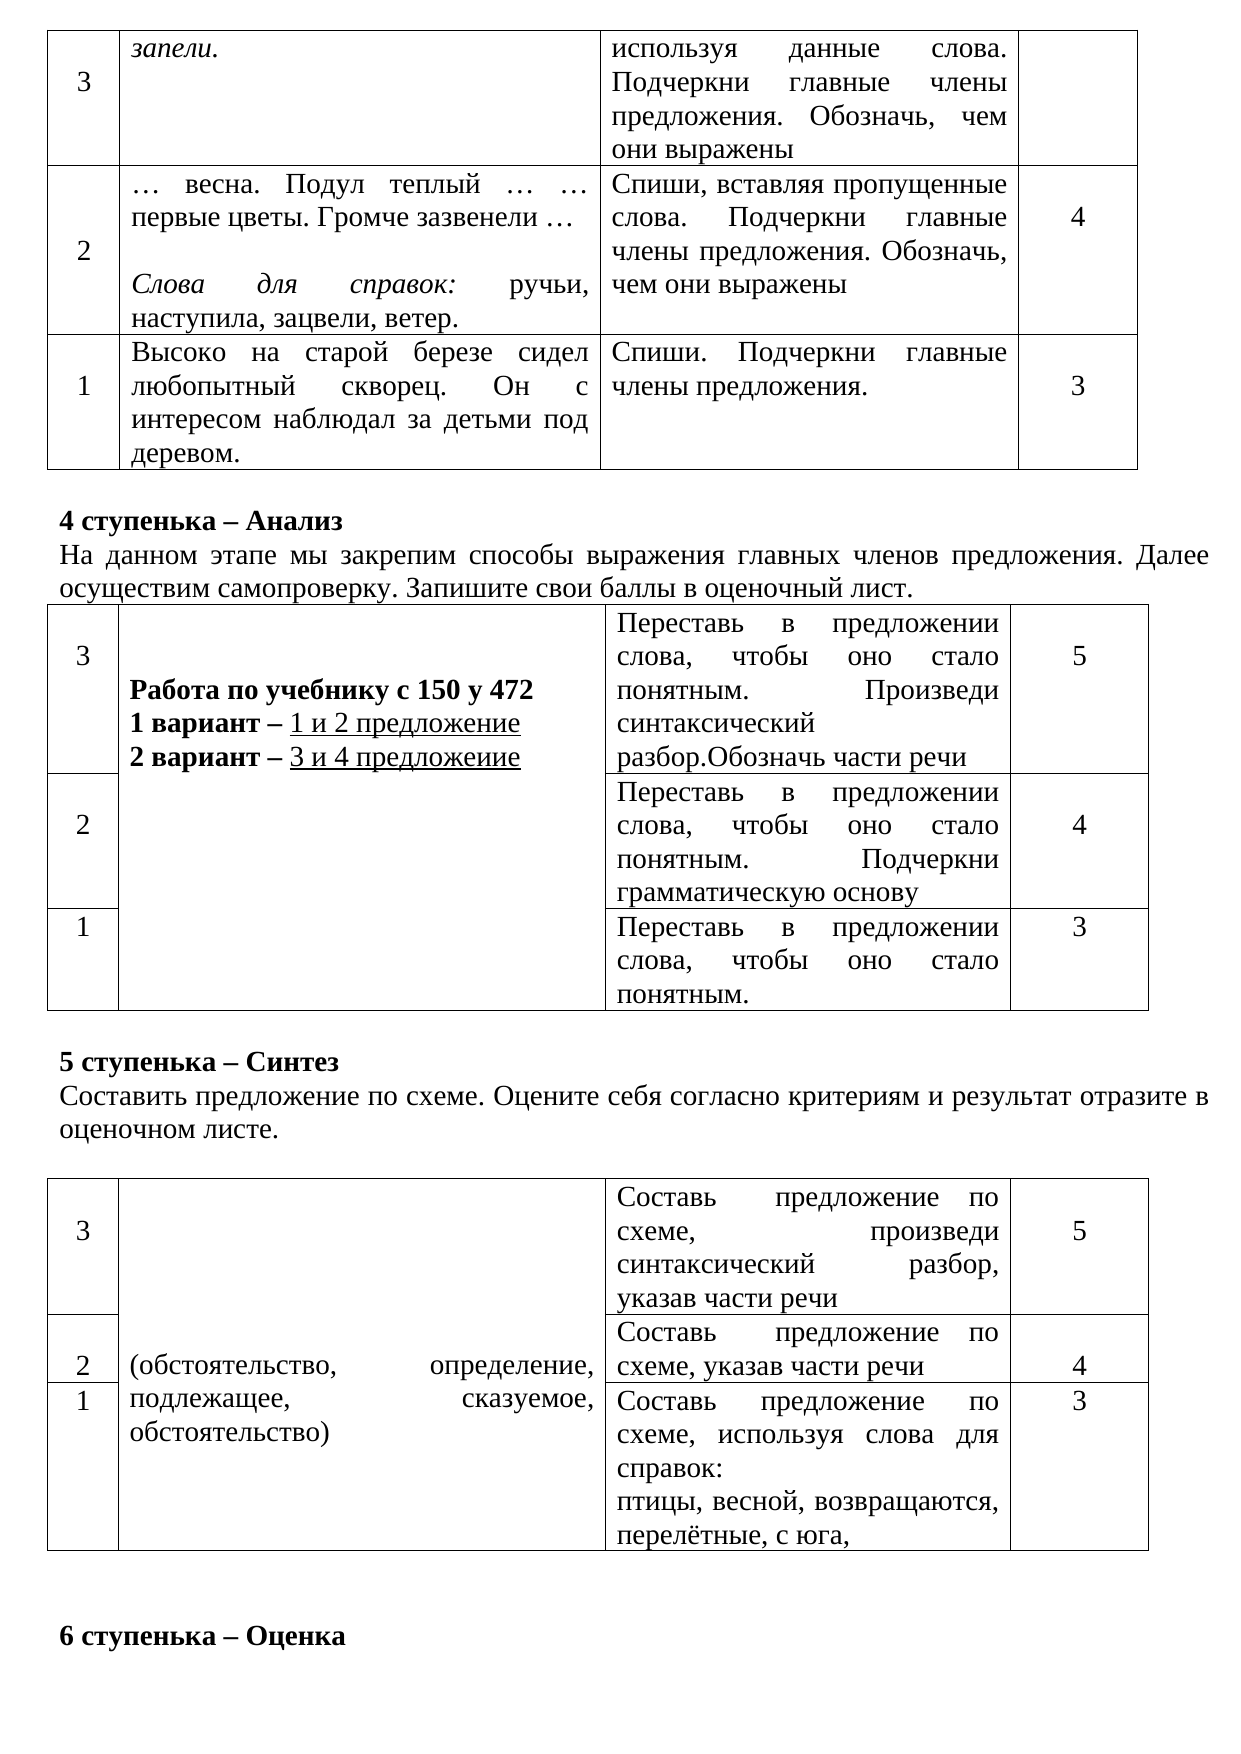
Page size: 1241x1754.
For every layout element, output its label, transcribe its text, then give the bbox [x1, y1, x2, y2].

table_cell Спиши. Подчеркни главные члены предложения. [601, 335, 1018, 469]
table_cell 1 [48, 1383, 118, 1550]
table_cell Спиши, вставляя пропущенные слова. Подчеркни главные члены предложения. Обозначь, чем они выражены [601, 166, 1018, 333]
table_header 3 [48, 31, 119, 165]
table_cell 2 [48, 166, 119, 333]
table_header 5 [1019, 31, 1137, 165]
table_cell Переставь в предложении слова, чтобы оно стало понятным. [606, 909, 1010, 1009]
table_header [120, 31, 600, 165]
table_cell 4 [1019, 166, 1137, 333]
text 4 ступенька – Анализ [59, 503, 1211, 537]
text 5 ступенька – Синтез [59, 1044, 1211, 1078]
table_cell Переставь в предложении слова, чтобы оно стало понятным. Подчеркни грамматическую основу [606, 774, 1010, 908]
text На данном этапе мы закрепим способы выражения главных членов предложения. Далее осуществим самопроверку. Запишите свои баллы в оценочный лист. [59, 537, 1211, 604]
text 6 ступенька – Оценка [59, 1618, 1211, 1652]
table_header 5 [1011, 1179, 1148, 1313]
table_header 3 [48, 1179, 118, 1313]
table_cell Составь предложение по схеме, используя слова для справок: птицы, весной, возвращаются, перелётные, с юга, [606, 1383, 1010, 1550]
table_cell 4 [1011, 774, 1148, 908]
table_header Переставь в предложении слова, чтобы оно стало понятным. Произведи синтаксический разбор.Обозначь части речи [606, 605, 1010, 773]
table_cell 2 [48, 1315, 118, 1382]
table_cell 4 [1011, 1315, 1148, 1382]
table_cell 1 [48, 335, 119, 469]
table_cell 1 [48, 909, 118, 1009]
table_cell Составь предложение по схеме, указав части речи [606, 1315, 1010, 1382]
table_header 3 [48, 605, 118, 773]
table_cell 3 [1019, 335, 1137, 469]
text Составить предложение по схеме. Оцените себя согласно критериям и результат отразите в оценочном листе. [59, 1078, 1211, 1145]
table_cell … весна. Подул теплый … … первые цветы. Громче зазвенели … Слова для справок: ручьи, наступила, зацвели, ветер. [120, 166, 600, 333]
table_header (обстоятельство, определение, подлежащее, сказуемое, обстоятельство) [119, 1179, 605, 1550]
table_header Составь предложение по схеме, произведи синтаксический разбор, указав части речи [606, 1179, 1010, 1313]
table_cell 2 [48, 774, 118, 908]
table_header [601, 31, 1018, 165]
table_cell 3 [1011, 909, 1148, 1009]
table_cell Высоко на старой березе сидел любопытный скворец. Он с интересом наблюдал за детьми под деревом. [120, 335, 600, 469]
table_cell 3 [1011, 1383, 1148, 1550]
table_header 5 [1011, 605, 1148, 773]
table_header Работа по учебнику с 150 у 472 1 вариант – 1 и 2 предложение 2 вариант – 3 и 4 предложеиие [119, 605, 605, 1009]
